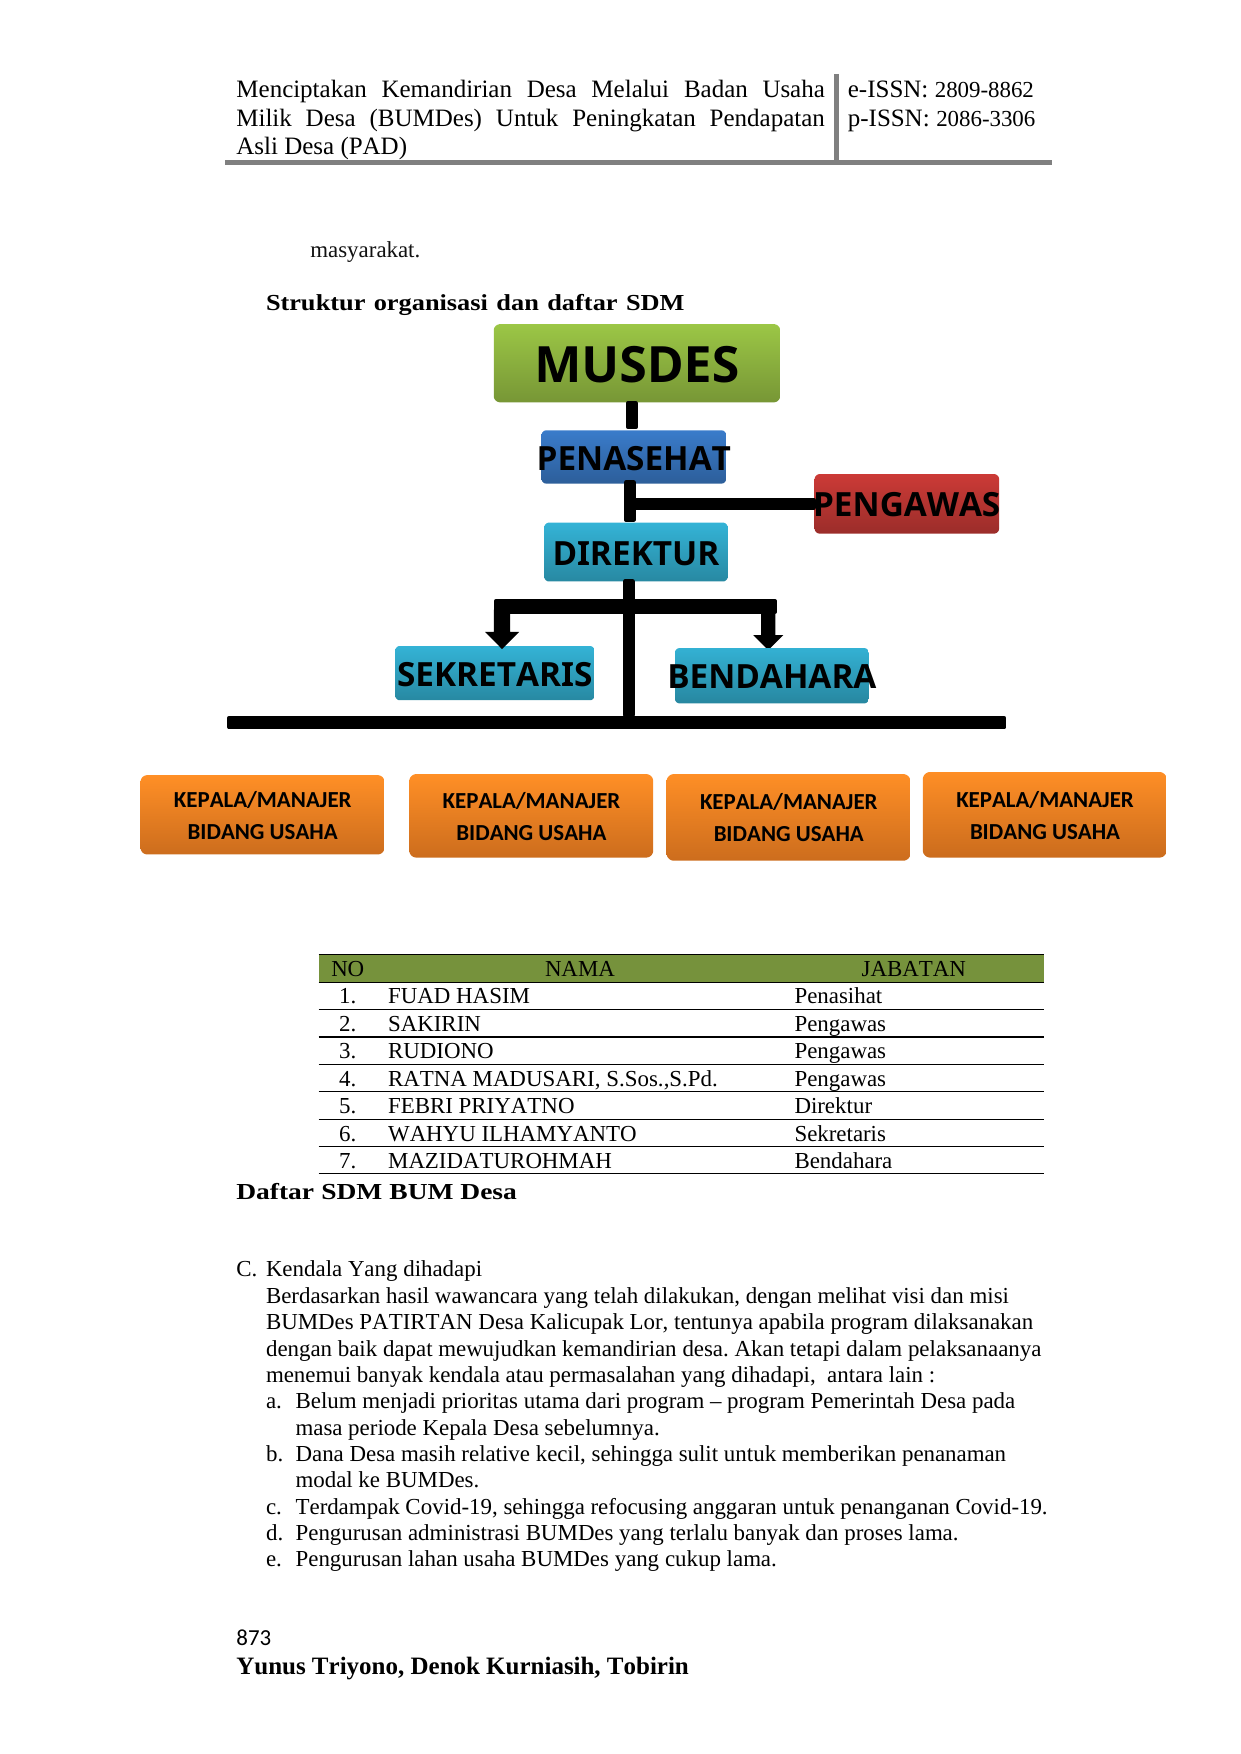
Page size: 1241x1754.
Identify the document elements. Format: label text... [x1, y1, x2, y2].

table_cell FUAD HASIM [377, 983, 783, 1009]
list Belum menjadi prioritas utama dari program – program Pemerintah Desa pada masa periode Kepala Desa sebelumnya. [266, 1387, 1063, 1440]
table_cell RUDIONO [377, 1038, 783, 1064]
table_cell MAZIDATUROHMAH [377, 1147, 783, 1173]
table_cell 3. [319, 1038, 377, 1064]
table_cell 4. [319, 1065, 377, 1091]
table_cell 5. [319, 1092, 377, 1118]
table_cell 6. [319, 1120, 377, 1146]
table_cell RATNA MADUSARI, S.Sos.,S.Pd. [377, 1065, 783, 1091]
list Kendala Yang dihadapi [236, 1256, 1063, 1282]
table_cell Bendahara [783, 1147, 1044, 1173]
table_cell Pengawas [783, 1038, 1044, 1064]
table_cell Penasihat [783, 983, 1044, 1009]
table_header NAMA [377, 955, 783, 982]
table_cell WAHYU ILHAMYANTO [377, 1120, 783, 1146]
table_cell FEBRI PRIYATNO [377, 1092, 783, 1118]
table_cell 7. [319, 1147, 377, 1173]
table_cell 2. [319, 1010, 377, 1036]
table_cell SAKIRIN [377, 1010, 783, 1036]
table_cell 1. [319, 983, 377, 1009]
list Pengurusan administrasi BUMDes yang terlalu banyak dan proses lama. [266, 1519, 1063, 1545]
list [266, 236, 1063, 263]
table_header JABATAN [783, 955, 1044, 982]
list Dana Desa masih relative kecil, sehingga sulit untuk memberikan penanaman modal ke BUMDes. [266, 1440, 1063, 1493]
table_cell Pengawas [783, 1010, 1044, 1036]
list Pengurusan lahan usaha BUMDes yang cukup lama. [266, 1545, 1063, 1572]
text Daftar SDM BUM Desa [236, 1174, 1063, 1204]
table_header NO [319, 955, 377, 982]
list Terdampak Covid-19, sehingga refocusing anggaran untuk penanganan Covid-19. [266, 1493, 1063, 1519]
text Berdasarkan hasil wawancara yang telah dilakukan, dengan melihat visi dan misi BUMDes PATIRTAN Desa Kalicupak Lor, tentunya apabila program dilaksanakan dengan baik dapat mewujudkan kemandirian desa. Akan tetapi dalam pelaksanaanya menemui banyak kendala atau permasalahan yang dihadapi, antara lain : [266, 1282, 1063, 1387]
table_cell Direktur [783, 1092, 1044, 1118]
table_cell Pengawas [783, 1065, 1044, 1091]
table_cell Sekretaris [783, 1120, 1044, 1146]
text Struktur organisasi dan daftar SDM [236, 289, 1063, 315]
